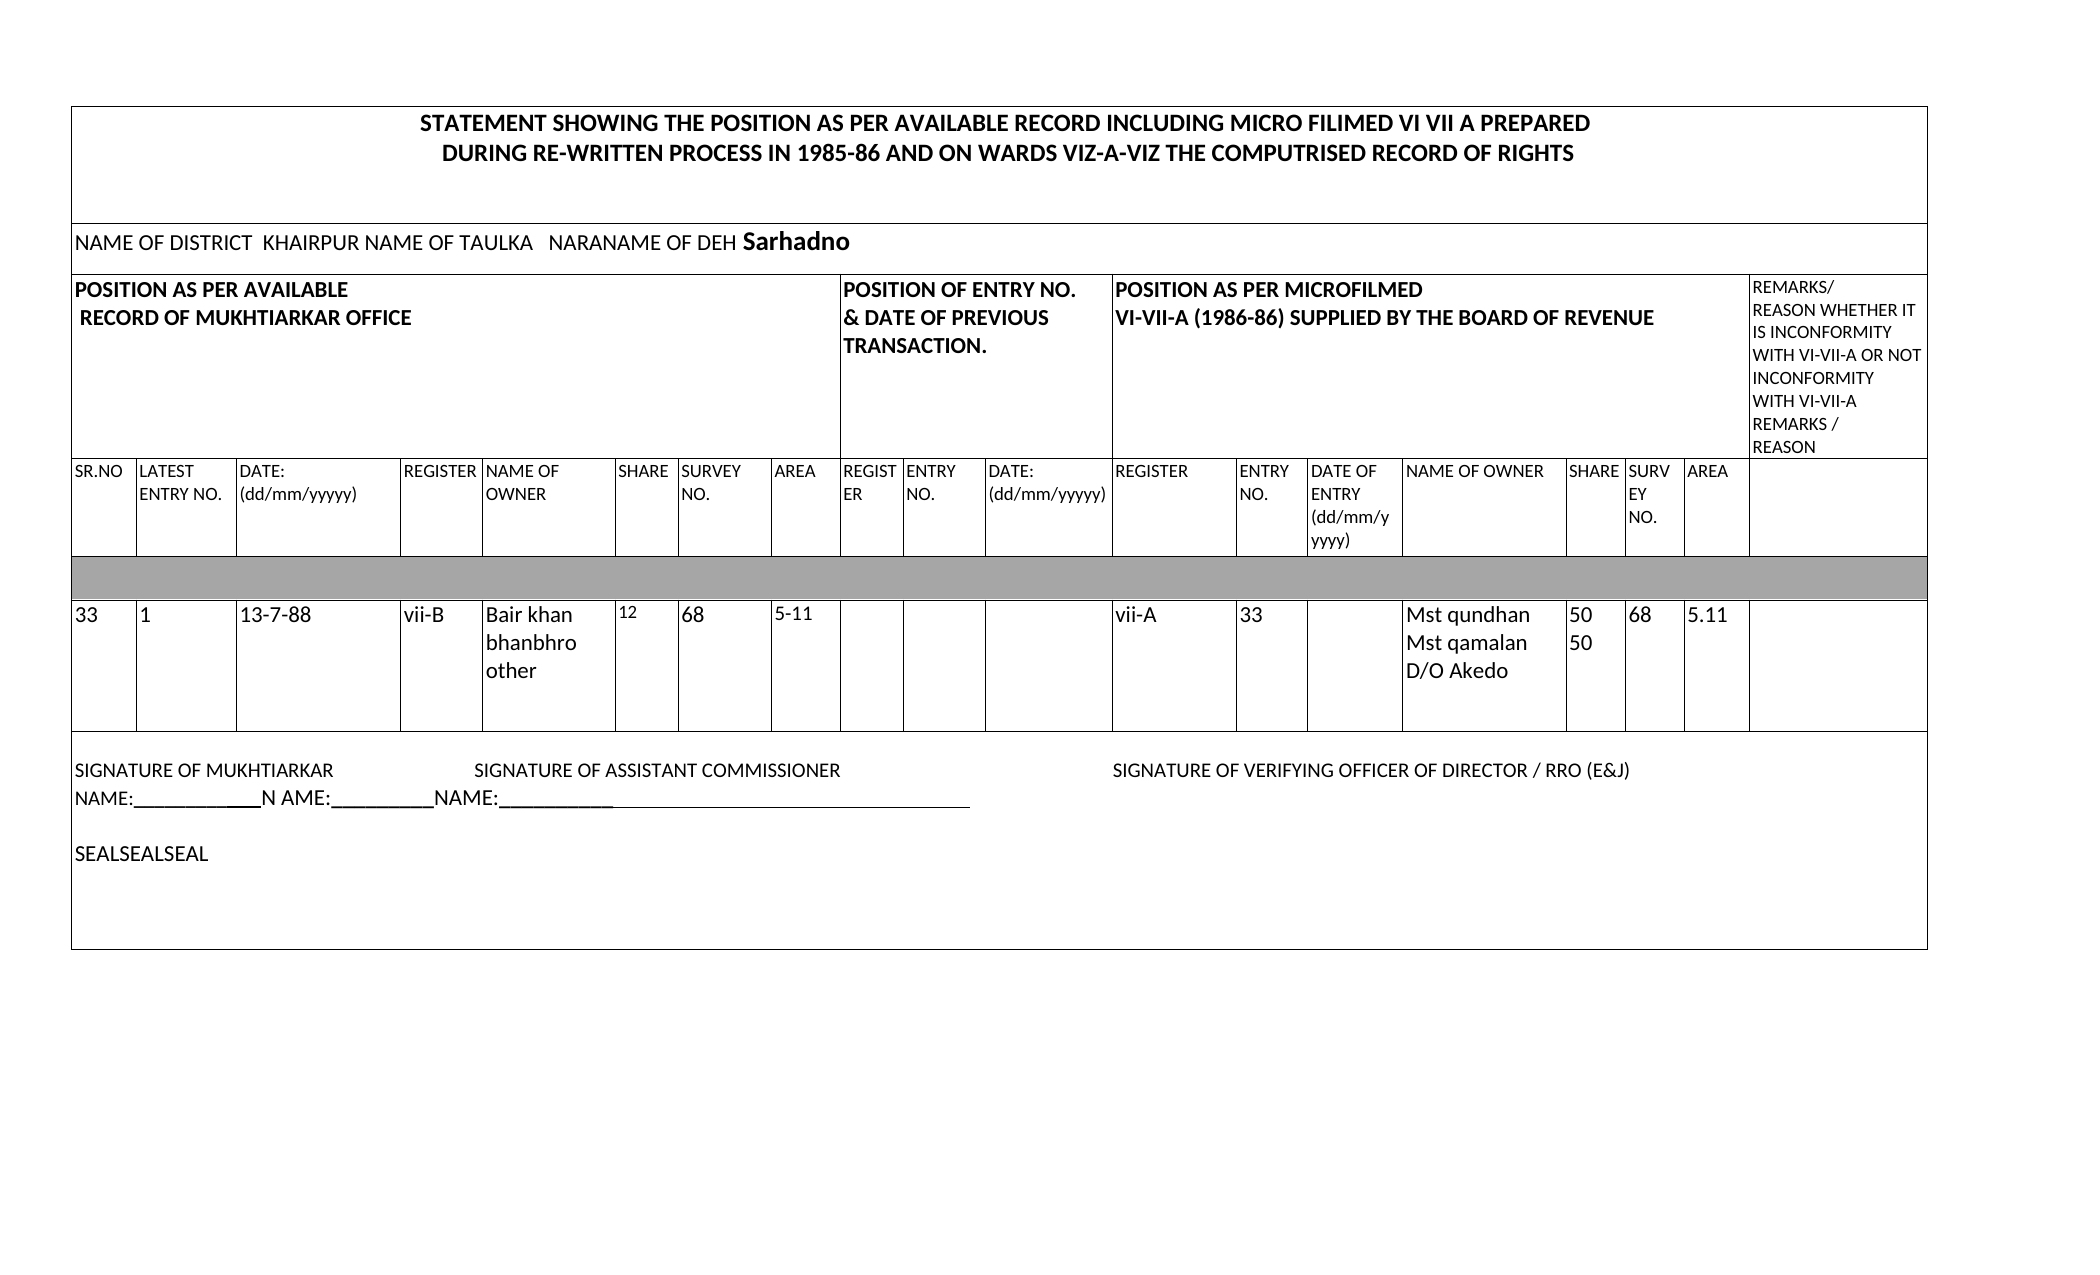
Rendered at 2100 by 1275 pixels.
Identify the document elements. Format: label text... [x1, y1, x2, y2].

table_cell NAME OF OWNER [1403, 459, 1566, 556]
table_cell SR.NO [72, 459, 136, 556]
table_cell Mst qundhan Mst qamalan D/O Akedo [1403, 601, 1566, 731]
table_cell POSITION AS PER AVAILABLE RECORD OF MUKHTIARKAR OFFICE [72, 275, 840, 458]
table_header STATEMENT SHOWING THE POSITION AS PER AVAILABLE RECORD INCLUDING MICRO FILIMED VI VII A PREPARED DURING RE-WRITTEN PROCESS IN 1985-86 AND ON WARDS VIZ-A-VIZ THE COMPUTRISED RECORD OF RIGHTS [72, 107, 1927, 223]
table_cell [1308, 601, 1402, 731]
table_cell POSITION OF ENTRY NO. & DATE OF PREVIOUS TRANSACTION. [841, 275, 1112, 458]
table_cell DATE OF ENTRY (dd/mm/yyyyy) [1308, 459, 1402, 556]
table_cell AREA [772, 459, 840, 556]
table_cell 5-11 [772, 601, 840, 731]
table_cell 33 [72, 601, 136, 731]
table_cell 68 [679, 601, 771, 731]
table_cell LATEST ENTRY NO. [137, 459, 236, 556]
table_cell [1750, 459, 1927, 556]
table_cell REMARKS/ REASON WHETHER IT IS INCONFORMITY WITH VI-VII-A OR NOT INCONFORMITY WITH VI-VII-A REMARKS / REASON [1750, 275, 1927, 458]
table_cell vii-B [401, 601, 482, 731]
table_cell SURVEY NO. [1626, 459, 1684, 556]
table_cell ENTRY NO. [904, 459, 985, 556]
table_cell POSITION AS PER MICROFILMED VI-VII-A (1986-86) SUPPLIED BY THE BOARD OF REVENUE [1113, 275, 1749, 458]
table_cell [904, 601, 985, 731]
table_cell DATE: (dd/mm/yyyyy) [237, 459, 400, 556]
table_cell SHARE [1567, 459, 1625, 556]
table_cell REGISTER [1113, 459, 1236, 556]
table_cell REGISTER [841, 459, 903, 556]
table_cell 12 [616, 601, 678, 731]
table_cell [1750, 601, 1927, 731]
table_cell vii-A [1113, 601, 1236, 731]
table_cell SURVEY NO. [679, 459, 771, 556]
table_cell 50 50 [1567, 601, 1625, 731]
table_cell 68 [1626, 601, 1684, 731]
table_cell NAME OF DISTRICT KHAIRPUR NAME OF TAULKA NARANAME OF DEH Sarhadno [72, 224, 1927, 274]
table_cell SIGNATURE OF MUKHTIARKAR SIGNATURE OF ASSISTANT COMMISSIONER SIGNATURE OF VERIFYING OFFICER OF DIRECTOR / RRO (E&J) NAME:__________ N AME:_________NAME:__________ SEALSEALSEAL [72, 732, 1927, 949]
table_cell 1 [137, 601, 236, 731]
table_cell [986, 601, 1112, 731]
table_cell 13-7-88 [237, 601, 400, 731]
table_cell Bair khan bhanbhro other [483, 601, 615, 731]
table_cell AREA [1685, 459, 1749, 556]
table_cell ENTRY NO. [1237, 459, 1307, 556]
table_cell REGISTER [401, 459, 482, 556]
table_cell DATE: (dd/mm/yyyyy) [986, 459, 1112, 556]
table_cell 33 [1237, 601, 1307, 731]
table_cell [841, 601, 903, 731]
table_cell 5.11 [1685, 601, 1749, 731]
table_cell NAME OF OWNER [483, 459, 615, 556]
table_cell [72, 557, 1927, 599]
table_cell SHARE [616, 459, 678, 556]
